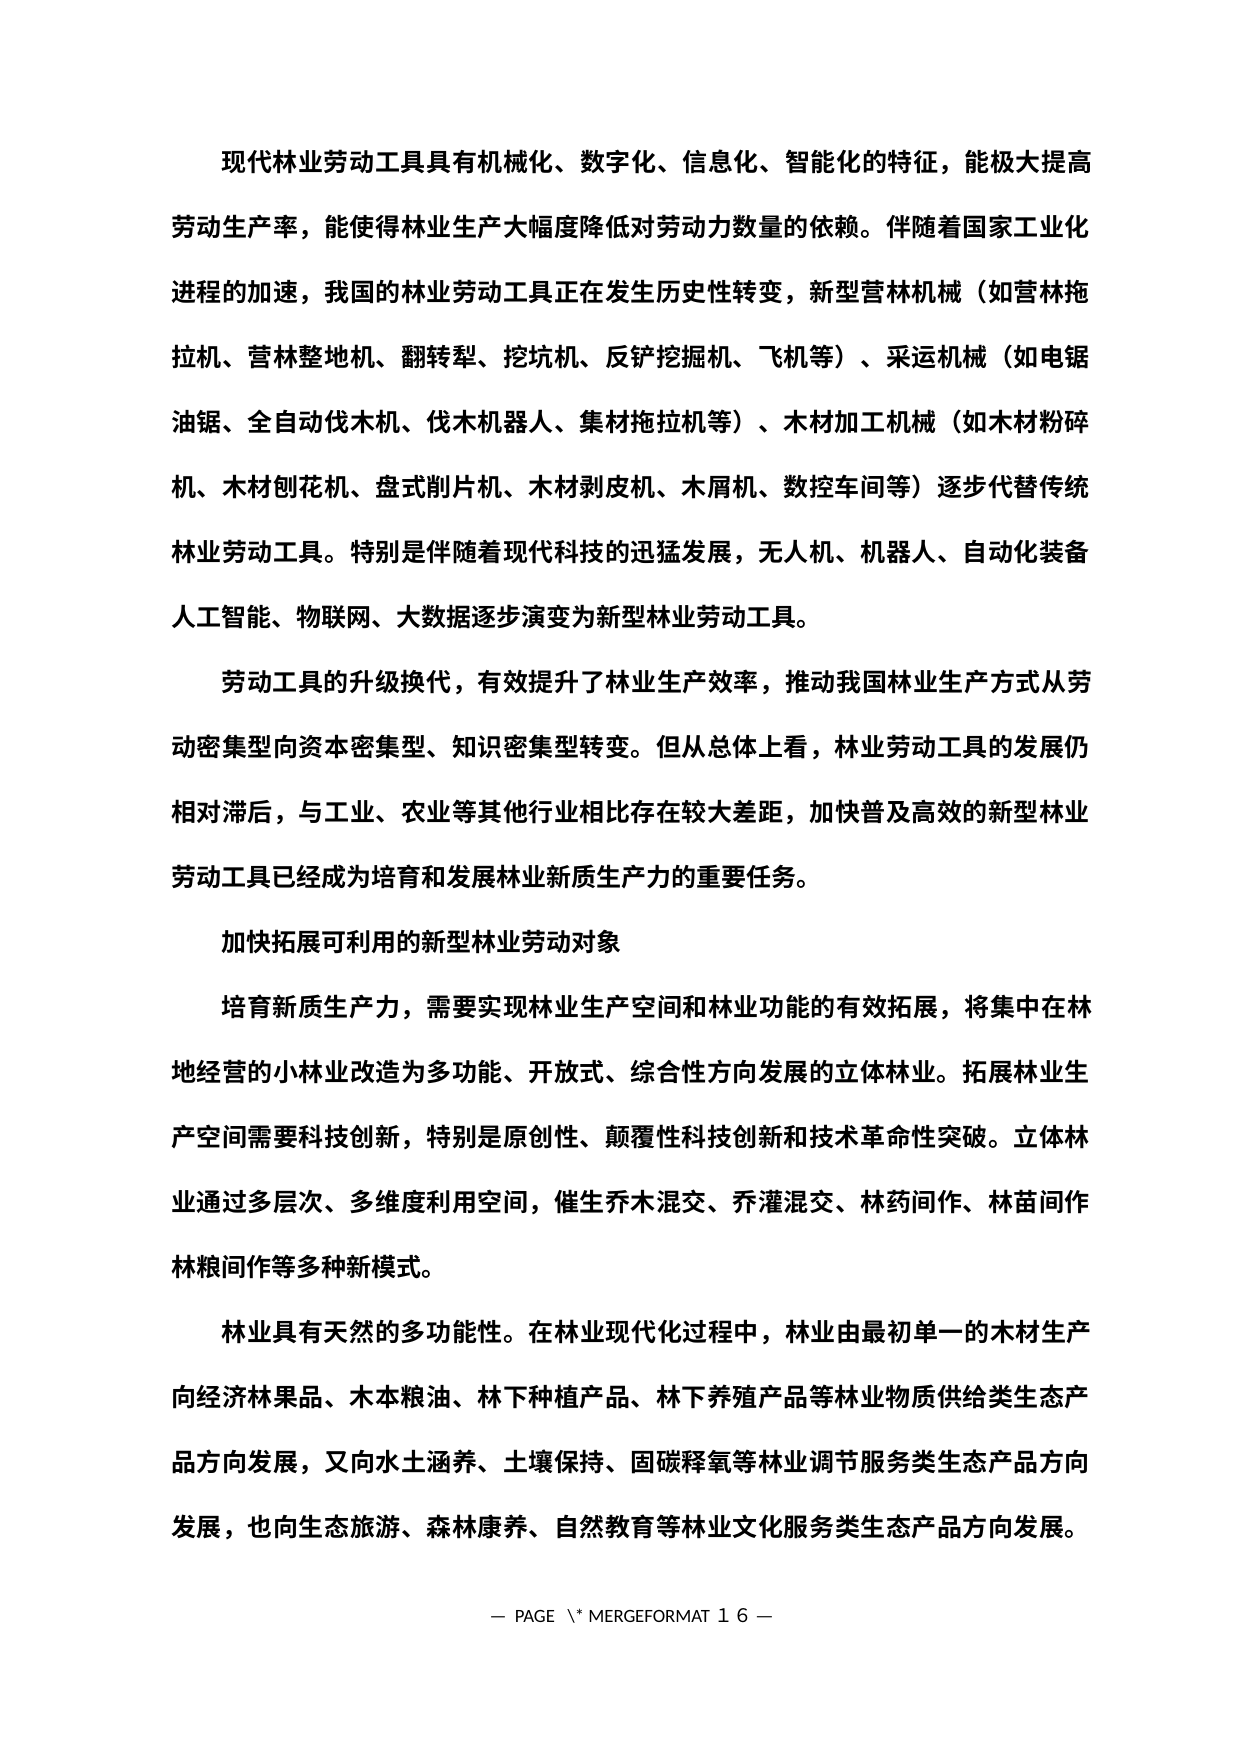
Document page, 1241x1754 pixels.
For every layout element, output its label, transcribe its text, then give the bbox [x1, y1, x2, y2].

text 培育新质生产力，需要实现林业生产空间和林业功能的有效拓展，将集中在林地经营的小林业改造为多功能、开放式、综合性方向发展的立体林业。拓展林业生产空间需要科技创新，特别是原创性、颠覆性科技创新和技术革命性突破。立体林业通过多层次、多维度利用空间，催生乔木混交、乔灌混交、林药间作、林苗间作、林粮间作等多种新模式。 [171, 973, 1093, 1298]
text 现代林业劳动工具具有机械化、数字化、信息化、智能化的特征，能极大提高劳动生产率，能使得林业生产大幅度降低对劳动力数量的依赖。伴随着国家工业化进程的加速，我国的林业劳动工具正在发生历史性转变，新型营林机械（如营林拖拉机、营林整地机、翻转犁、挖坑机、反铲挖掘机、飞机等）、采运机械（如电锯、油锯、全自动伐木机、伐木机器人、集材拖拉机等）、木材加工机械（如木材粉碎机、木材刨花机、盘式削片机、木材剥皮机、木屑机、数控车间等）逐步代替传统林业劳动工具。特别是伴随着现代科技的迅猛发展，无人机、机器人、自动化装备、人工智能、物联网、大数据逐步演变为新型林业劳动工具。 [171, 128, 1093, 648]
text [171, 1298, 1093, 1558]
text 劳动工具的升级换代，有效提升了林业生产效率，推动我国林业生产方式从劳动密集型向资本密集型、知识密集型转变。但从总体上看，林业劳动工具的发展仍相对滞后，与工业、农业等其他行业相比存在较大差距，加快普及高效的新型林业劳动工具已经成为培育和发展林业新质生产力的重要任务。 [171, 648, 1093, 908]
text 加快拓展可利用的新型林业劳动对象 [171, 908, 1093, 973]
